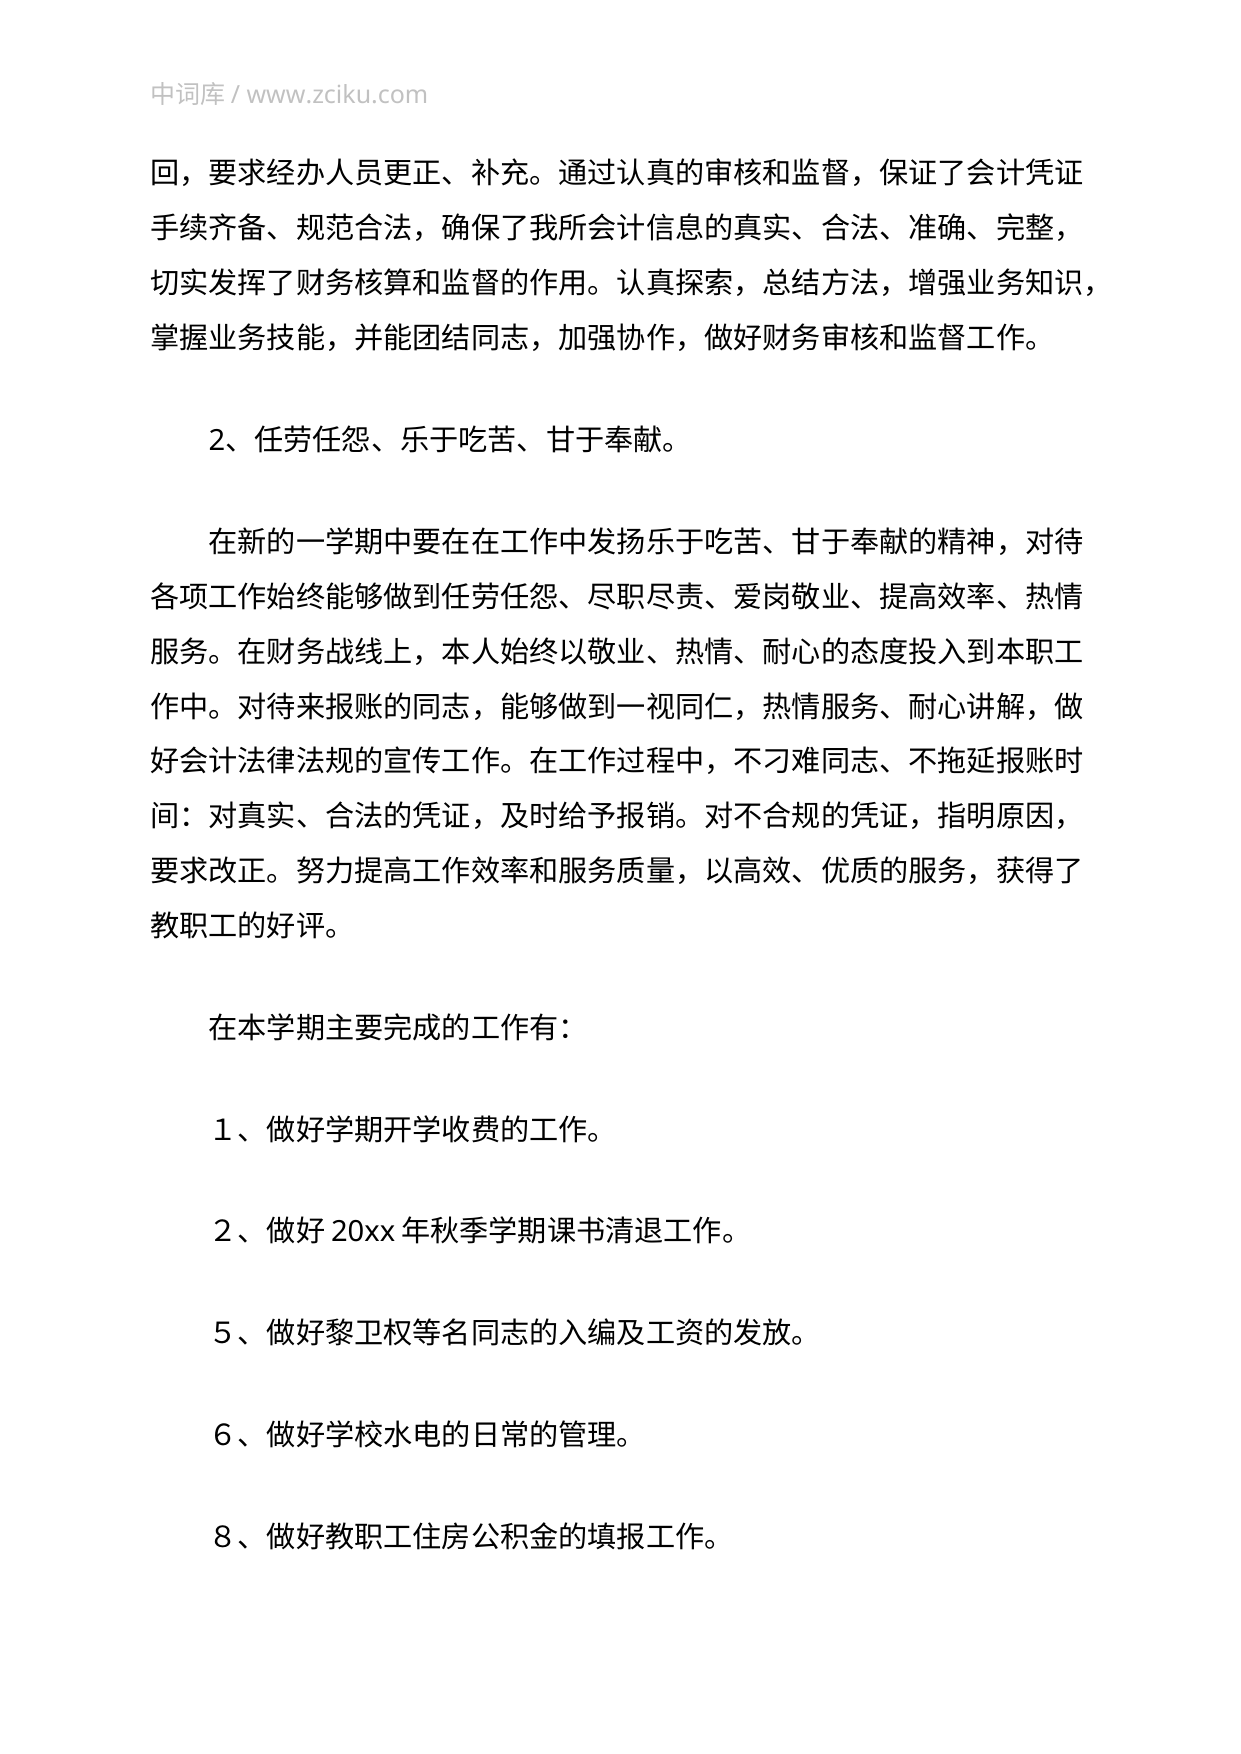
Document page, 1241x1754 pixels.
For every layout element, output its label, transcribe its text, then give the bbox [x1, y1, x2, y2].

text ５、做好黎卫权等名同志的入编及工资的发放。 [150, 1310, 1090, 1352]
text 2、任劳任怨、乐于吃苦、甘于奉献。 [150, 416, 1090, 459]
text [150, 150, 1090, 357]
text ８、做好教职工住房公积金的填报工作。 [150, 1513, 1090, 1556]
text ２、做好20xx年秋季学期课书清退工作。 [150, 1208, 1090, 1250]
text 在新的一学期中要在在工作中发扬乐于吃苦、甘于奉献的精神，对待各项工作始终能够做到任劳任怨、尽职尽责、爱岗敬业、提高效率、热情服务。在财务战线上，本人始终以敬业、热情、耐心的态度投入到本职工作中。对待来报账的同志，能够做到一视同仁，热情服务、耐心讲解，做好会计法律法规的宣传工作。在工作过程中，不刁难同志、不拖延报账时间：对真实、合法的凭证，及时给予报销。对不合规的凭证，指明原因，要求改正。努力提高工作效率和服务质量，以高效、优质的服务，获得了教职工的好评。 [150, 518, 1090, 945]
text 在本学期主要完成的工作有： [150, 1004, 1090, 1047]
text １、做好学期开学收费的工作。 [150, 1106, 1090, 1148]
text ６、做好学校水电的日常的管理。 [150, 1412, 1090, 1454]
